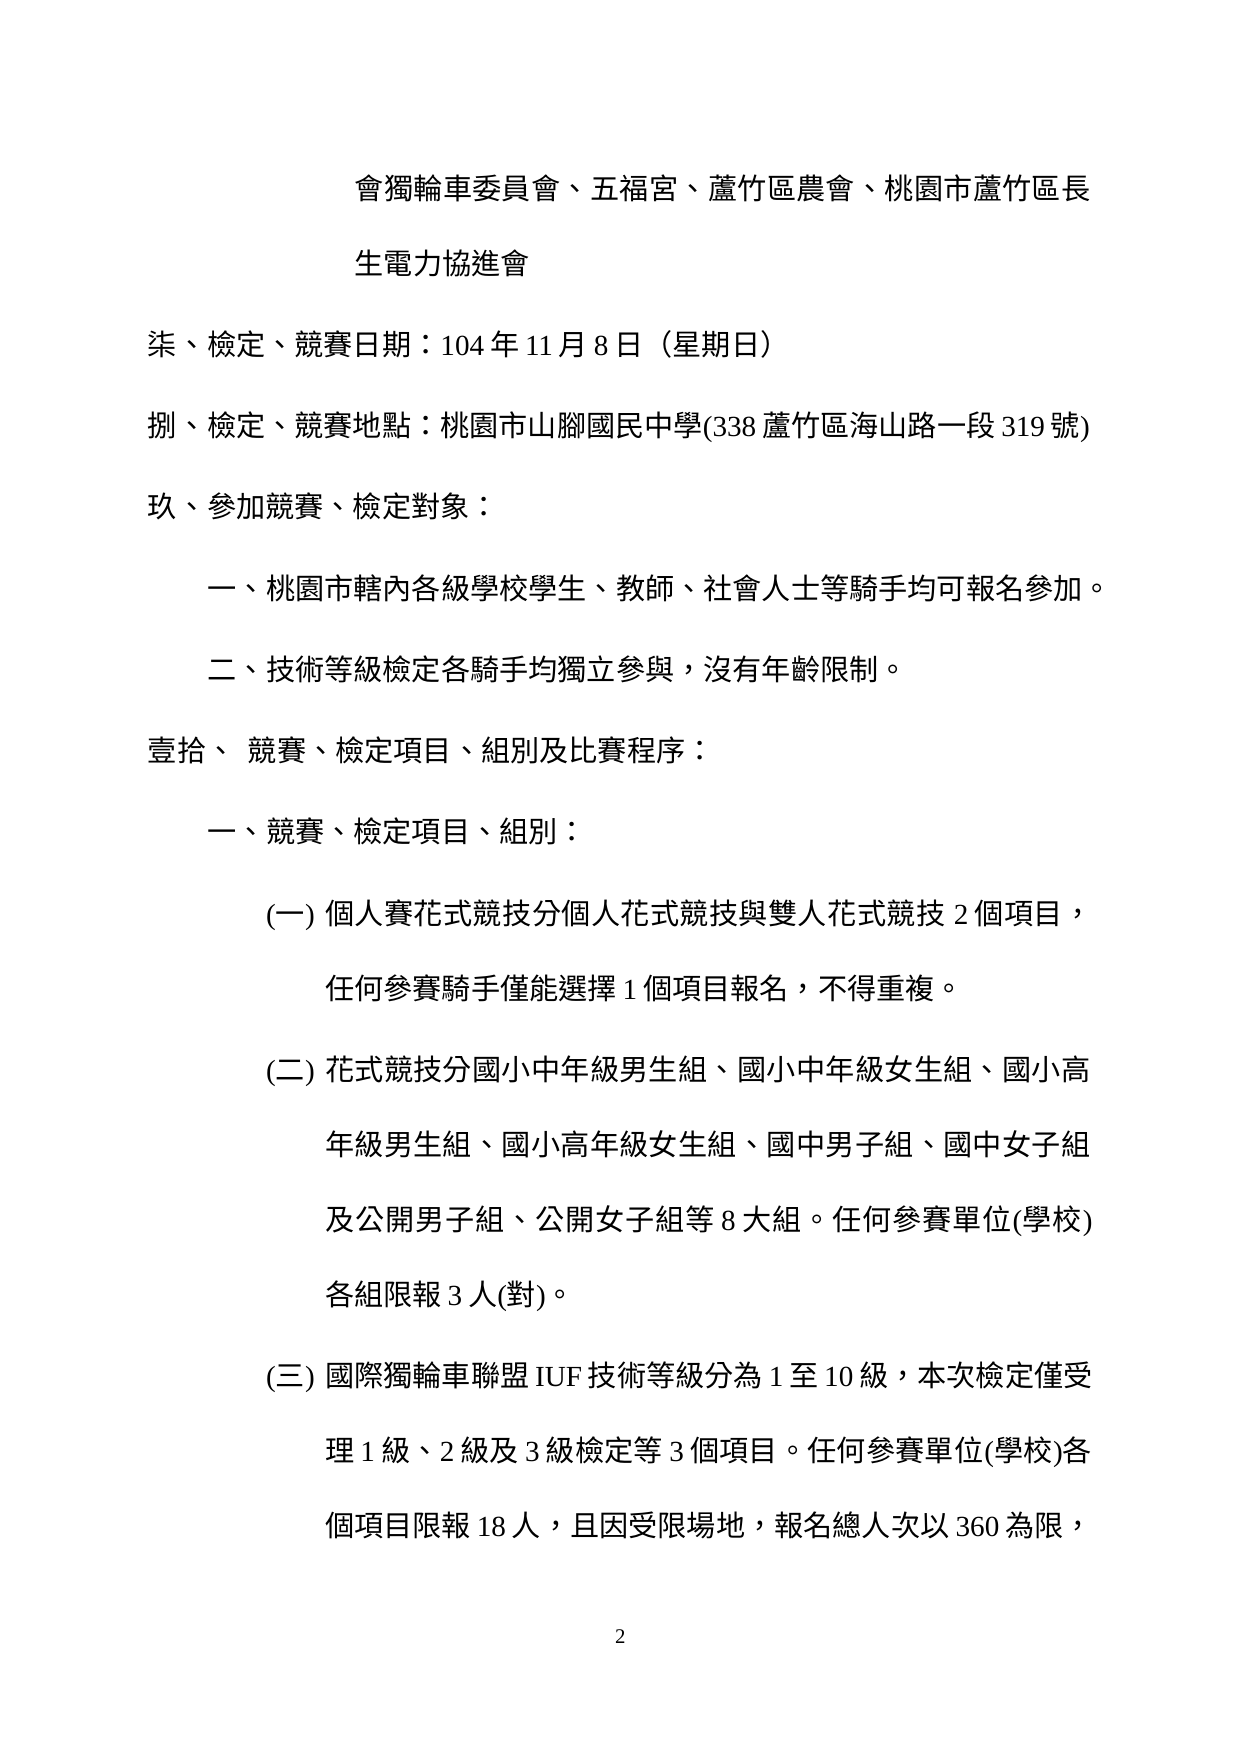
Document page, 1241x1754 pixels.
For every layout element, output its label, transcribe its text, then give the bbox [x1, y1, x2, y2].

list 檢定、競賽日期：104年11月8日（星期日） [148, 305, 1092, 380]
list 技術等級檢定各騎手均獨立參與，沒有年齡限制。 [207, 630, 1092, 705]
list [266, 1336, 1092, 1561]
list 個人賽花式競技分個人花式競技與雙人花式競技2個項目，任何參賽騎手僅能選擇1個項目報名，不得重複。 [266, 874, 1092, 1024]
list 競賽、檢定項目、組別： [207, 793, 1092, 868]
list 桃園市轄內各級學校學生、教師、社會人士等騎手均可報名參加。 [207, 549, 1092, 624]
list 競賽、檢定項目、組別及比賽程序： [148, 711, 1092, 786]
list 檢定、競賽地點：桃園市山腳國民中學(338蘆竹區海山路一段319號) [148, 386, 1092, 461]
list 參加競賽、檢定對象： [148, 468, 1092, 543]
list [148, 149, 1092, 299]
list 花式競技分國小中年級男生組、國小中年級女生組、國小高年級男生組、國小高年級女生組、國中男子組、國中女子組及公開男子組、公開女子組等8大組。任何參賽單位(學校)各組限報3人(對)。 [266, 1030, 1092, 1330]
